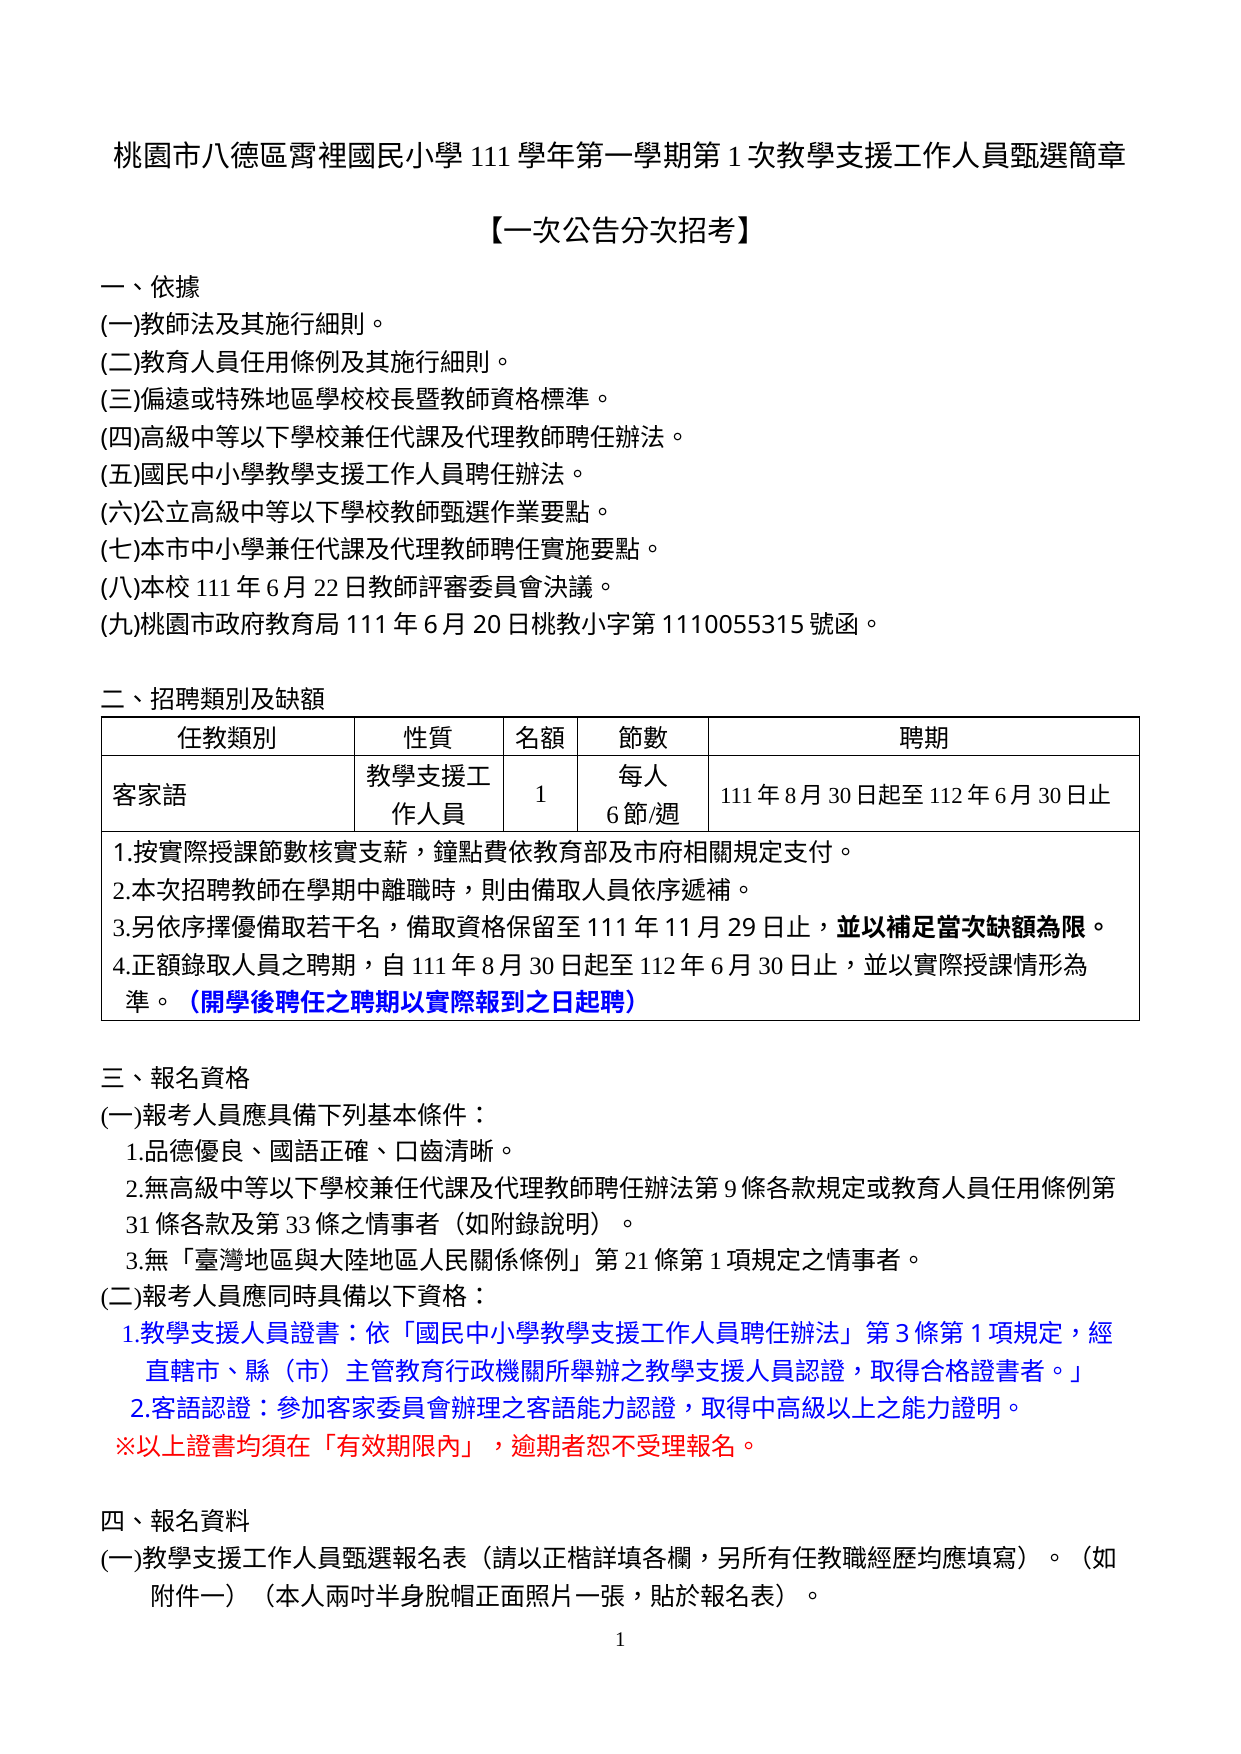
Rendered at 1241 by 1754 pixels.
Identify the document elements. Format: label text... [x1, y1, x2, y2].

text (八)本校111年6月22日教師評審委員會決議。 [100, 566, 1140, 604]
table_header 性質 [355, 718, 503, 755]
text (二)報考人員應同時具備以下資格： [100, 1277, 1140, 1313]
text (二)教育人員任用條例及其施行細則。 [100, 341, 1140, 379]
text 2.客語認證：參加客家委員會辦理之客語能力認證，取得中高級以上之能力證明。 [130, 1388, 1140, 1426]
text ※以上證書均須在「有效期限內」，逾期者恕不受理報名。 [115, 1426, 1140, 1463]
text 四、報名資料 [100, 1501, 1140, 1538]
table_header 任教類別 [102, 718, 354, 755]
table_cell 客家語 [102, 756, 354, 831]
text (六)公立高級中等以下學校教師甄選作業要點。 [100, 491, 1140, 529]
table_header 聘期 [709, 718, 1139, 755]
text 一、依據 [100, 266, 1140, 304]
table_header 節數 [578, 718, 708, 755]
table_cell 111年8月30日起至112年6月30日止 [709, 756, 1139, 831]
text 2.無高級中等以下學校兼任代課及代理教師聘任辦法第9條各款規定或教育人員任用條例第31條各款及第33條之情事者（如附錄說明）。 [125, 1168, 1140, 1241]
table_cell 1 [504, 756, 577, 831]
table_header 名額 [504, 718, 577, 755]
text 桃園市八德區霄裡國民小學111學年第一學期第1次教學支援工作人員甄選簡章 [100, 116, 1140, 191]
text 三、報名資格 [100, 1058, 1140, 1096]
text 1.品德優良、國語正確、口齒清晰。 [125, 1132, 1140, 1168]
text 【一次公告分次招考】 [100, 191, 1140, 266]
text (一)教師法及其施行細則。 [100, 304, 1140, 341]
text (一)教學支援工作人員甄選報名表（請以正楷詳填各欄，另所有任教職經歷均應填寫）。（如附件一）（本人兩吋半身脫帽正面照片一張，貼於報名表）。 [100, 1538, 1140, 1613]
text 3.無「臺灣地區與大陸地區人民關係條例」第21條第1項規定之情事者。 [125, 1241, 1140, 1277]
text (四)高級中等以下學校兼任代課及代理教師聘任辦法。 [100, 416, 1140, 454]
text (一)報考人員應具備下列基本條件： [100, 1096, 1140, 1132]
text (七)本市中小學兼任代課及代理教師聘任實施要點。 [100, 529, 1140, 566]
text (五)國民中小學教學支援工作人員聘任辦法。 [100, 454, 1140, 491]
text (九)桃園市政府教育局111年6月20日桃教小字第1110055315號函。 [100, 604, 1140, 641]
table_cell 教學支援工作人員 [355, 756, 503, 831]
table_cell 每人 6節/週 [578, 756, 708, 831]
table_cell 1.按實際授課節數核實支薪，鐘點費依教育部及市府相關規定支付。 2.本次招聘教師在學期中離職時，則由備取人員依序遞補。 3.另依序擇優備取若干名，備取資格保留至111年11月29日止，並以補足當次缺額為限。 4.正額錄取人員之聘期，自111年8月30日起至112年6月30日止，並以實際授課情形為 準。（開學後聘任之聘期以實際報到之日起聘） [102, 832, 1139, 1019]
text 1.教學支援人員證書：依「國民中小學教學支援工作人員聘任辦法」第3條第1項規定，經直轄市、縣（市）主管教育行政機關所舉辦之教學支援人員認證，取得合格證書者。」 [115, 1313, 1134, 1388]
text (三)偏遠或特殊地區學校校長暨教師資格標準。 [100, 379, 1140, 416]
text 二、招聘類別及缺額 [100, 679, 1140, 716]
